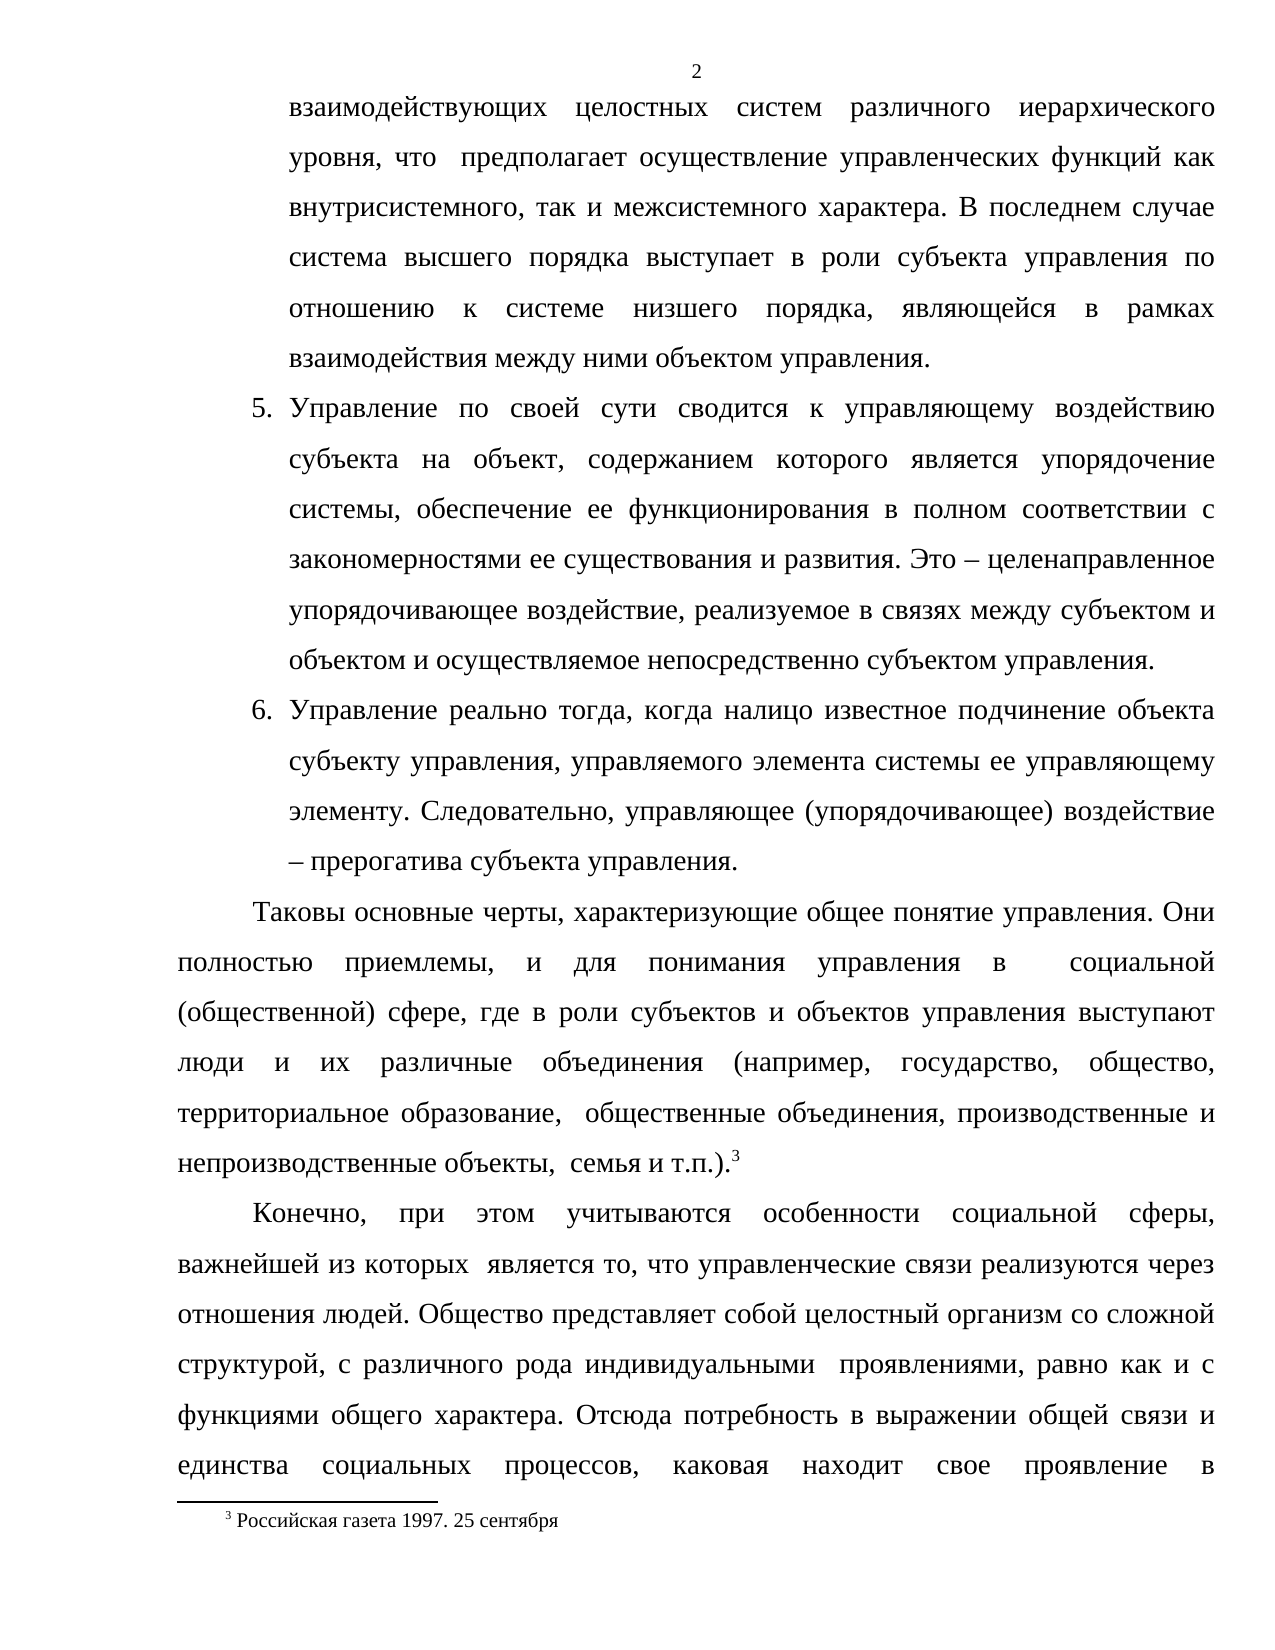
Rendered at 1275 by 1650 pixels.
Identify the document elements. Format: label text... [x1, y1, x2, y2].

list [251, 89, 1216, 374]
text Таковы основные черты, характеризующие общее понятие управления. Они полностью приемлемы, и для понимания управления в социальной (общественной) сфере, где в роли субъектов и объектов управления выступают люди и их различные объединения (например, государство, общество, территориальное образование, общественные объединения, производственные и непроизводственные объекты, семья и т.п.). [177, 894, 1216, 1179]
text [177, 1196, 1216, 1481]
list Управление по своей сути сводится к управляющему воздействию субъекта на объект, содержанием которого является упорядочение системы, обеспечение ее функционирования в полном соответствии с закономерностями ее существования и развития. Это – целенаправленное упорядочивающее воздействие, реализуемое в связях между субъектом и объектом и осуществляемое непосредственно субъектом управления. [251, 391, 1216, 676]
list Управление реально тогда, когда налицо известное подчинение объекта субъекту управления, управляемого элемента системы ее управляющему элементу. Следовательно, управляющее (упорядочивающее) воздействие – прерогатива субъекта управления. [251, 692, 1216, 877]
